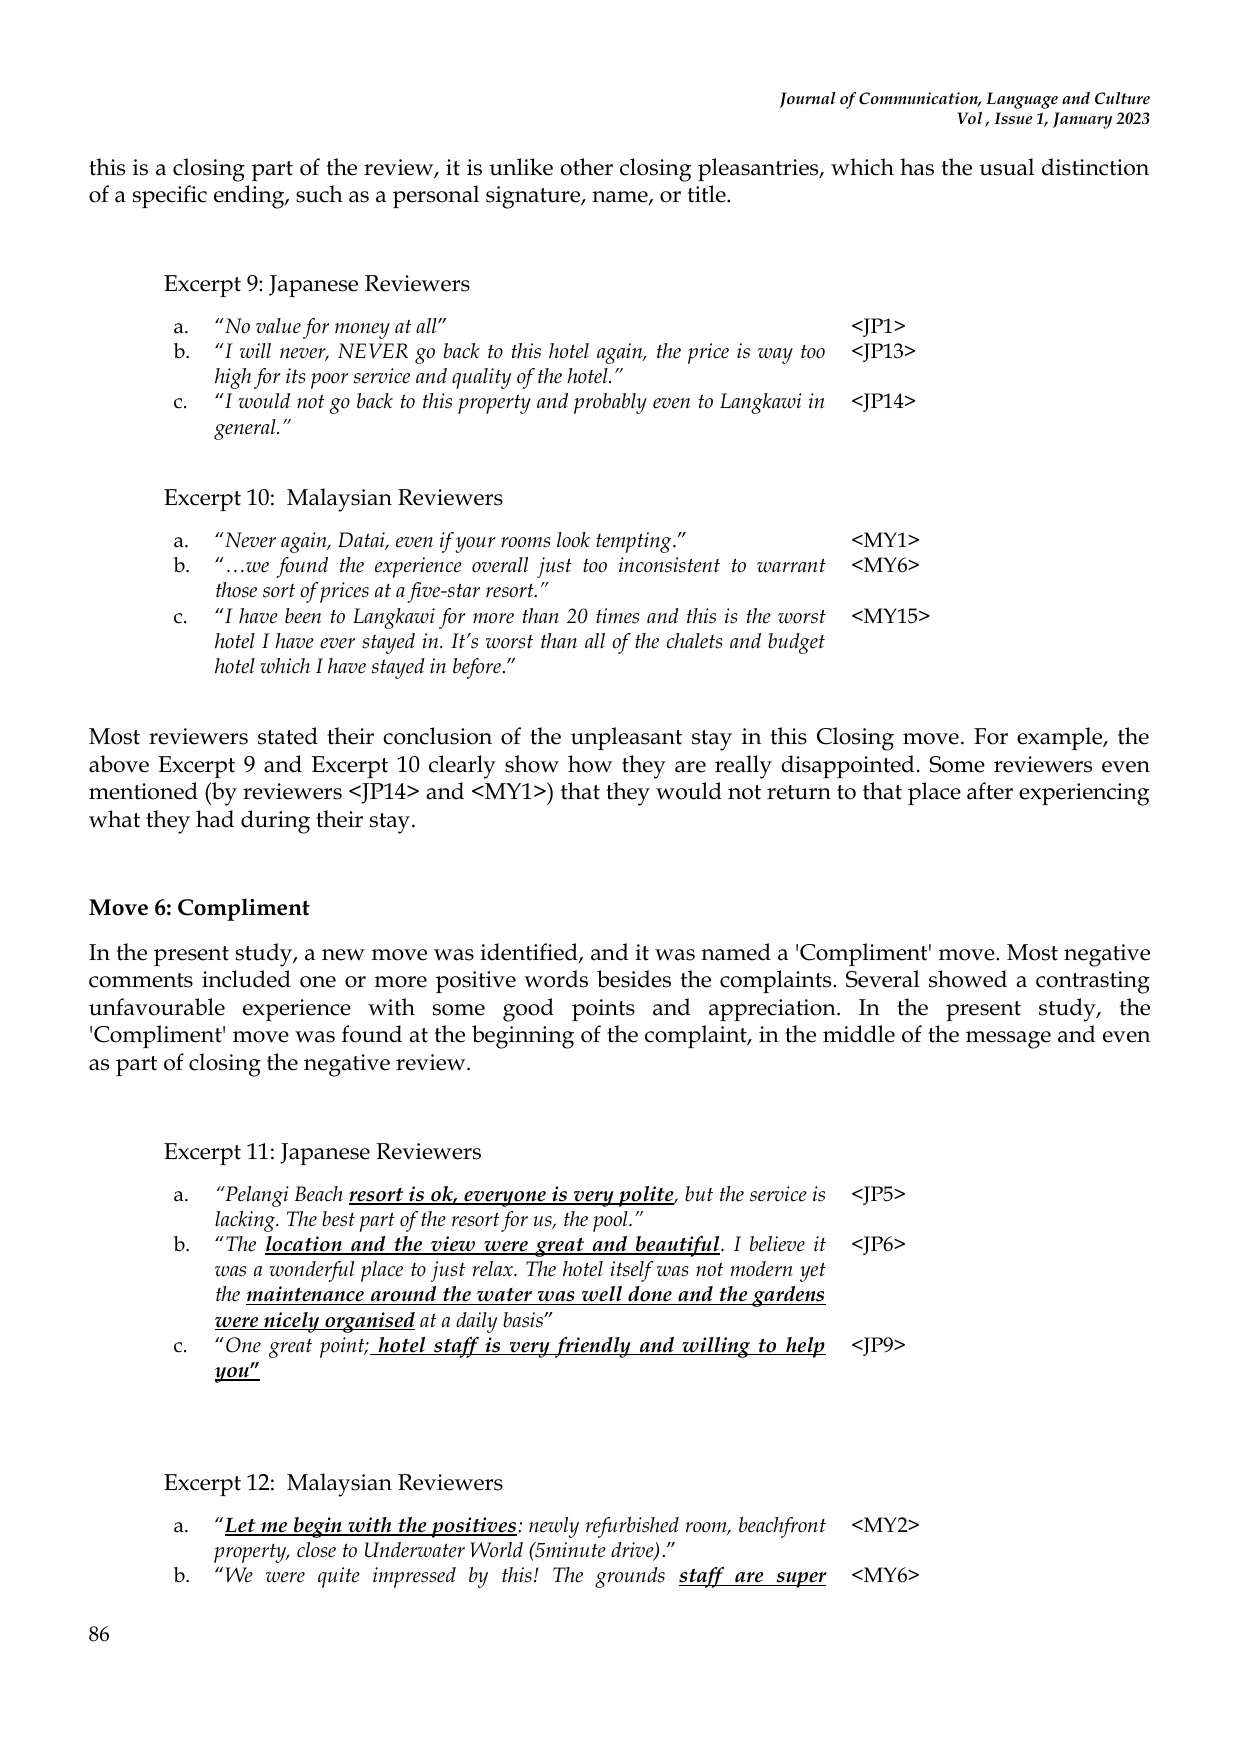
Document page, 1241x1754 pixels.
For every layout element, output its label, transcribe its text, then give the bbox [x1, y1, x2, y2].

text Move 6: Compliment [89, 895, 1152, 922]
table_cell <MY6> [840, 554, 956, 604]
table_cell b. [162, 1564, 203, 1589]
table_header <MY2> [840, 1513, 943, 1563]
table_cell “I have been to Langkawi for more than 20 times and this is the worst hotel I have ever stayed in. It’s worst than all of the chalets and budget hotel which I have stayed in before.” [203, 604, 839, 679]
table_header <MY1> [840, 529, 956, 553]
table_header a. [162, 1182, 203, 1232]
table_cell “One great point; hotel staff is very friendly and willing to help you” [203, 1333, 839, 1383]
table_cell “I would not go back to this property and probably even to Langkawi in general.” [203, 390, 839, 440]
table_cell “I will never, NEVER go back to this hotel again, the price is way too high for its poor service and quality of the hotel.” [203, 340, 839, 390]
table_header “Pelangi Beach resort is ok, everyone is very polite, but the service is lacking. The best part of the resort for us, the pool.” [203, 1182, 839, 1232]
text In the present study, a new move was identified, and it was named a 'Compliment' move. Most negative comments included one or more positive words besides the complaints. Several showed a contrasting unfavourable experience with some good points and appreciation. In the present study, the 'Compliment' move was found at the beginning of the complaint, in the middle of the message and even as part of closing the negative review. [89, 939, 1152, 1077]
table_header <JP5> [840, 1182, 926, 1232]
table_header a. [162, 1513, 203, 1563]
table_cell b. [162, 1233, 203, 1333]
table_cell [203, 1564, 839, 1589]
table_cell <JP14> [840, 390, 939, 440]
table_cell c. [162, 390, 203, 440]
table_header a. [162, 529, 203, 553]
text Excerpt 10: Malaysian Reviewers [89, 484, 1152, 512]
table_header “Let me begin with the positives: newly refurbished room, beachfront property, close to Underwater World (5minute drive).” [203, 1513, 839, 1563]
table_cell b. [162, 554, 203, 604]
table_header “Never again, Datai, even if your rooms look tempting.” [203, 529, 839, 553]
table_cell c. [162, 604, 203, 679]
table_cell “The location and the view were great and beautiful. I believe it was a wonderful place to just relax. The hotel itself was not modern yet the maintenance around the water was well done and the gardens were nicely organised at a daily basis” [203, 1233, 839, 1333]
text Most reviewers stated their conclusion of the unpleasant stay in this Closing move. For example, the above Excerpt 9 and Excerpt 10 clearly show how they are really disappointed. Some reviewers even mentioned (by reviewers <JP14> and <MY1>) that they would not return to that place after experiencing what they had during their stay. [89, 723, 1152, 834]
table_cell <JP6> [840, 1233, 926, 1333]
table_cell <JP9> [840, 1333, 926, 1383]
text Excerpt 12: Malaysian Reviewers [89, 1469, 1152, 1497]
table_cell <MY6> [840, 1564, 943, 1589]
table_cell <JP13> [840, 340, 939, 390]
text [89, 154, 1152, 209]
table_cell c. [162, 1333, 203, 1383]
table_cell <MY15> [840, 604, 956, 679]
text Excerpt 9: Japanese Reviewers [89, 270, 1152, 298]
table_header a. [162, 314, 203, 339]
table_cell “…we found the experience overall just too inconsistent to warrant those sort of prices at a five-star resort.” [203, 554, 839, 604]
text Excerpt 11: Japanese Reviewers [89, 1138, 1152, 1166]
table_header “No value for money at all” [203, 314, 839, 339]
table_cell b. [162, 340, 203, 390]
table_header <JP1> [840, 314, 939, 339]
